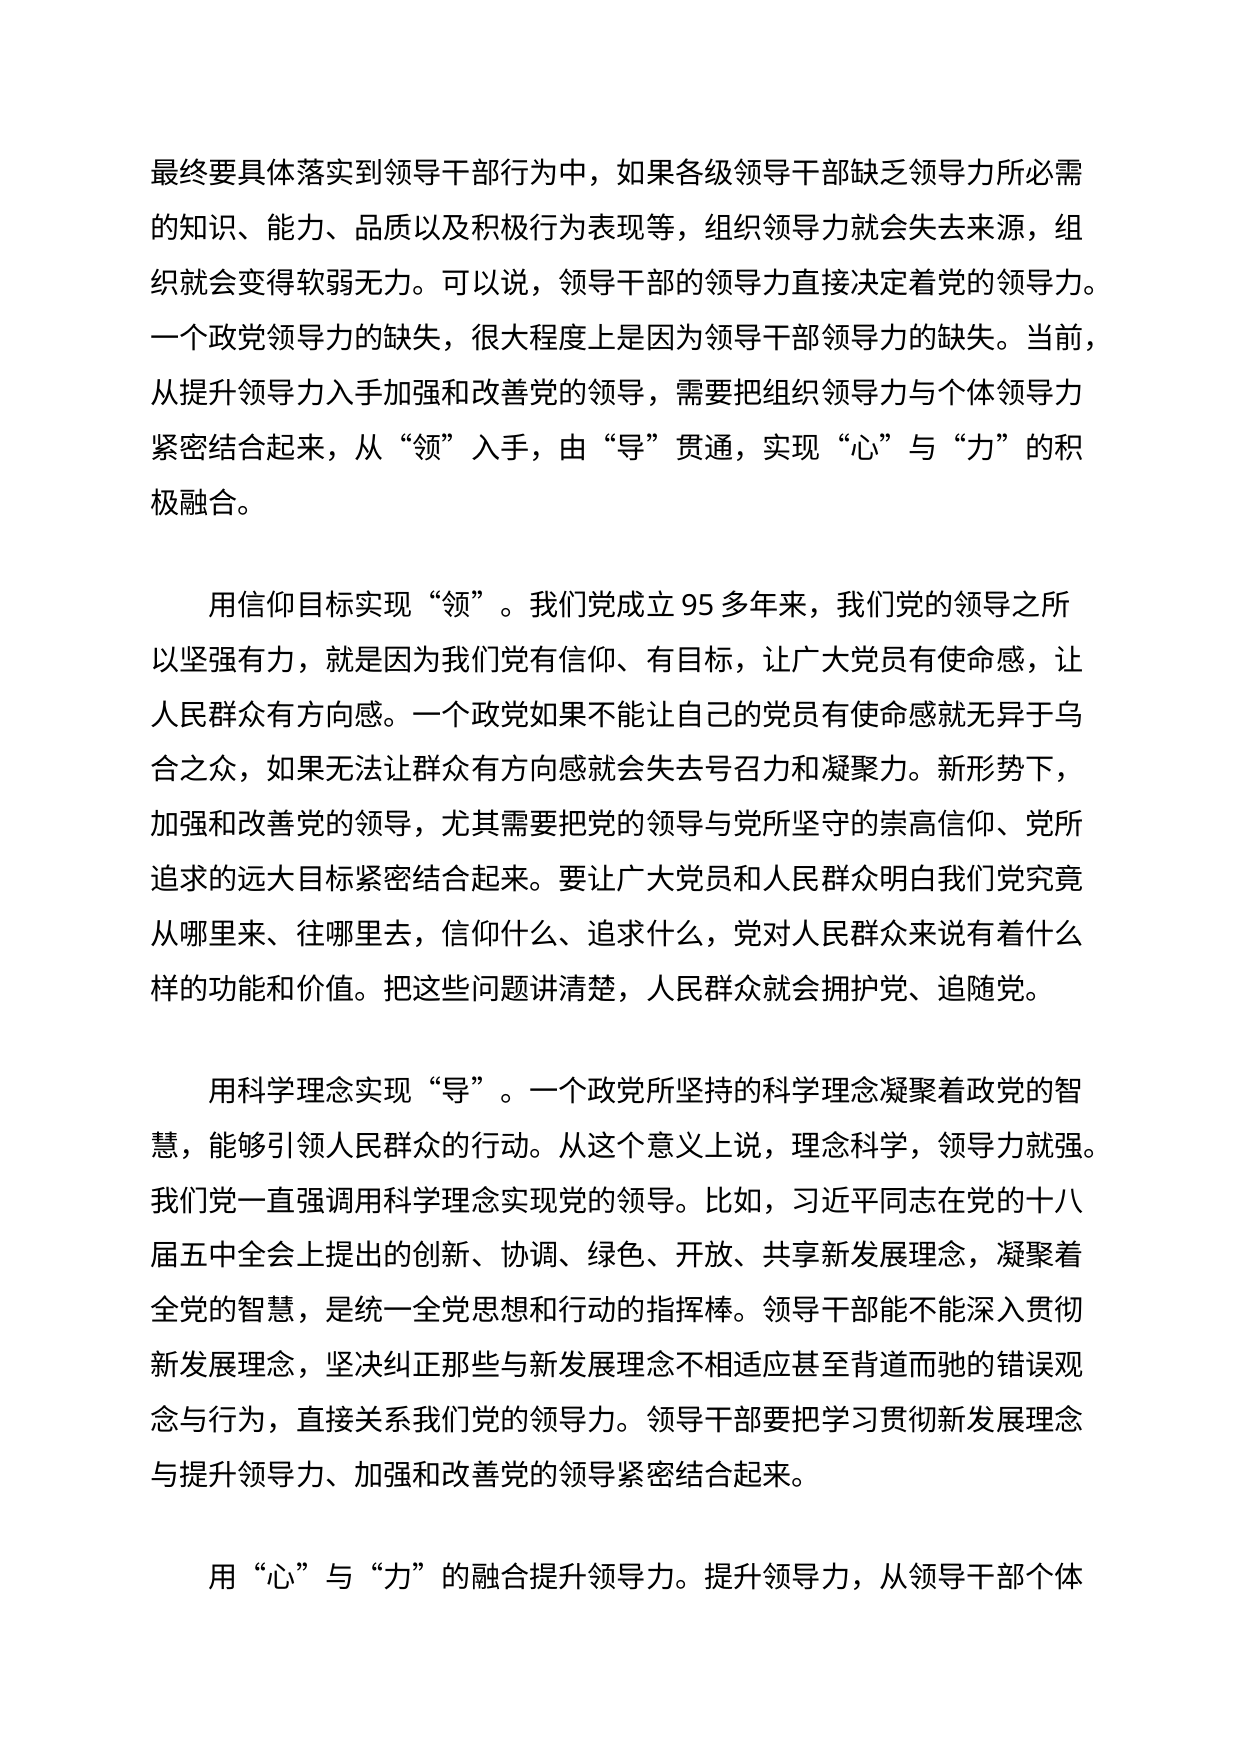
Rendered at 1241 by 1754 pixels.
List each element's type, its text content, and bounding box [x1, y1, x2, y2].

text 用科学理念实现“导”。一个政党所坚持的科学理念凝聚着政党的智慧，能够引领人民群众的行动。从这个意义上说，理念科学，领导力就强。我们党一直强调用科学理念实现党的领导。比如，习近平同志在党的十八届五中全会上提出的创新、协调、绿色、开放、共享新发展理念，凝聚着全党的智慧，是统一全党思想和行动的指挥棒。领导干部能不能深入贯彻新发展理念，坚决纠正那些与新发展理念不相适应甚至背道而驰的错误观念与行为，直接关系我们党的领导力。领导干部要把学习贯彻新发展理念与提升领导力、加强和改善党的领导紧密结合起来。 [150, 1067, 1090, 1494]
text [150, 1553, 1090, 1596]
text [150, 150, 1090, 522]
text 用信仰目标实现“领”。我们党成立95多年来，我们党的领导之所以坚强有力，就是因为我们党有信仰、有目标，让广大党员有使命感，让人民群众有方向感。一个政党如果不能让自己的党员有使命感就无异于乌合之众，如果无法让群众有方向感就会失去号召力和凝聚力。新形势下，加强和改善党的领导，尤其需要把党的领导与党所坚守的崇高信仰、党所追求的远大目标紧密结合起来。要让广大党员和人民群众明白我们党究竟从哪里来、往哪里去，信仰什么、追求什么，党对人民群众来说有着什么样的功能和价值。把这些问题讲清楚，人民群众就会拥护党、追随党。 [150, 581, 1090, 1008]
